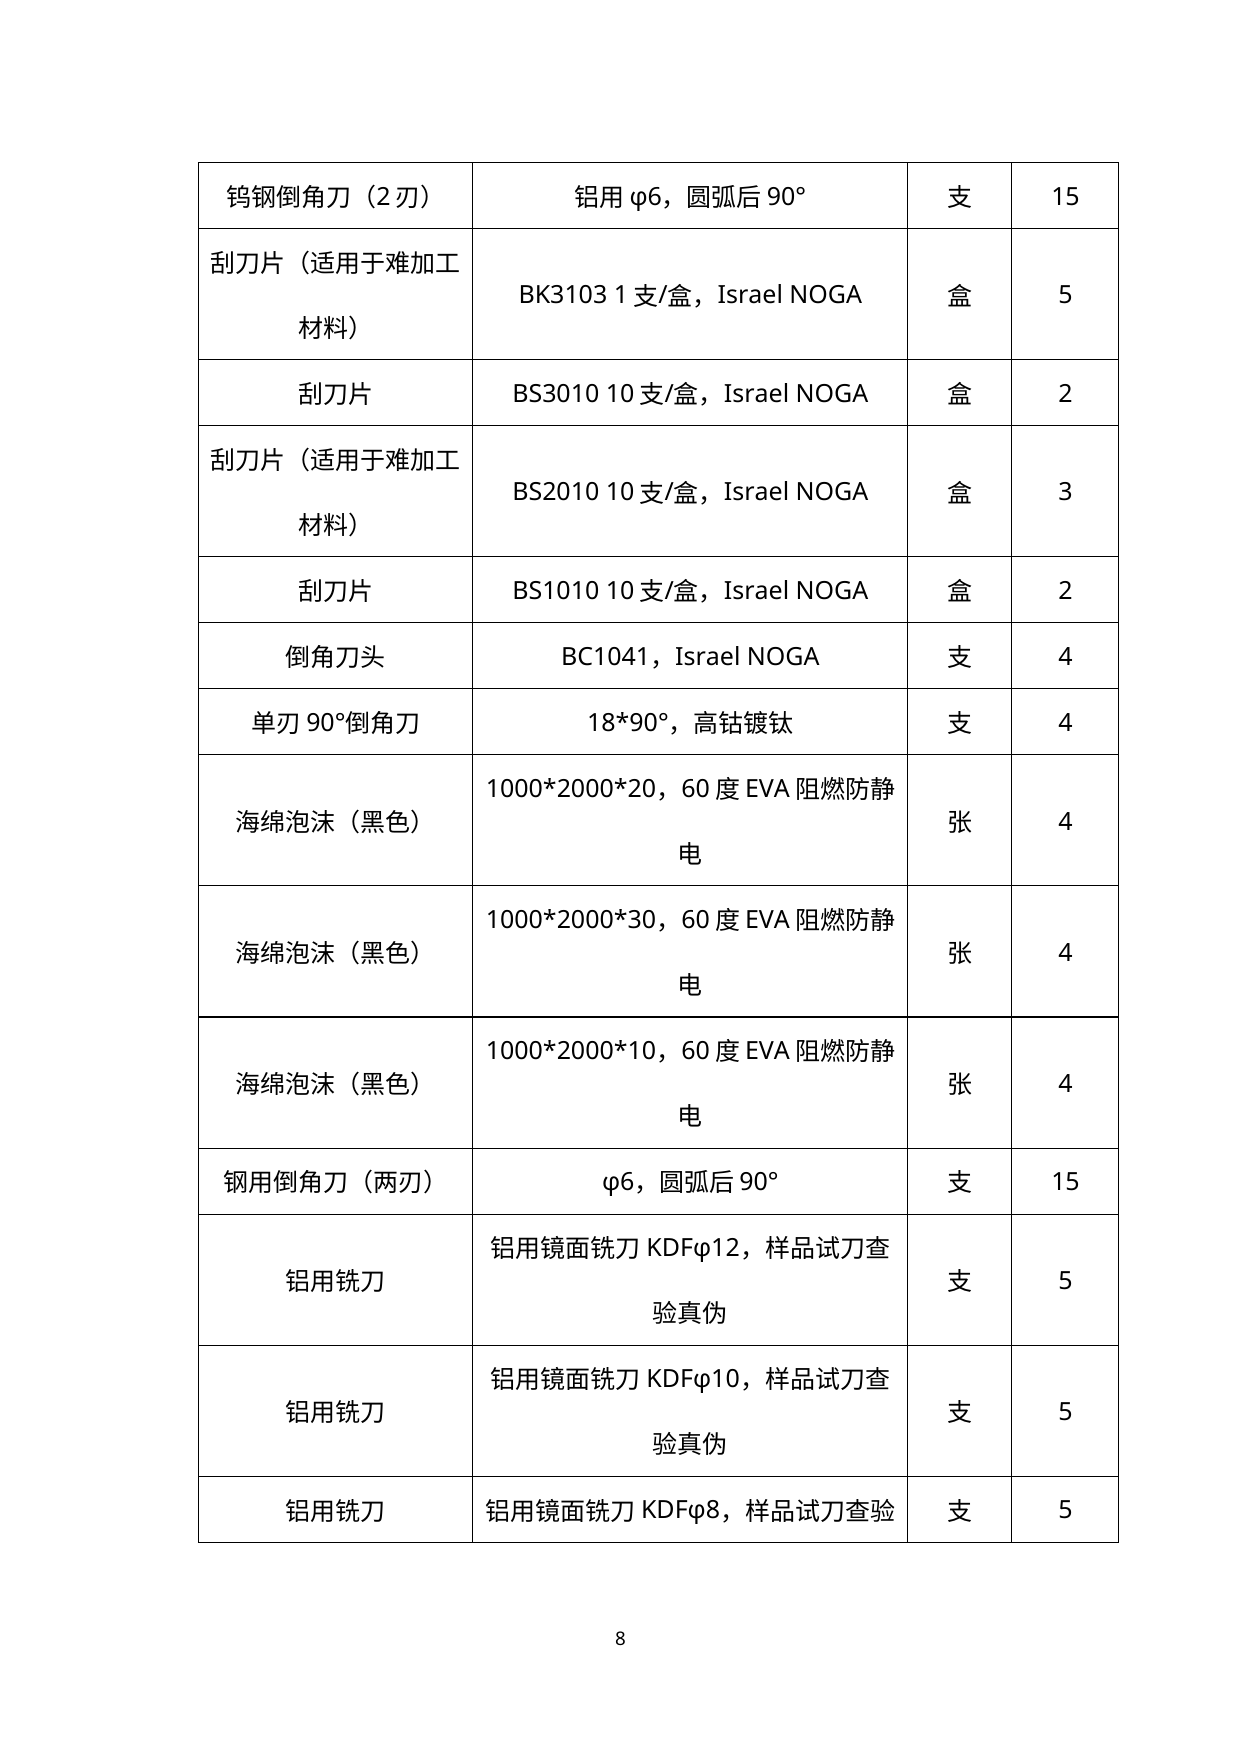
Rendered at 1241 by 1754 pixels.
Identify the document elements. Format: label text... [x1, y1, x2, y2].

table_cell 4 [1012, 623, 1118, 688]
table_cell 5 [1012, 1215, 1118, 1344]
table_cell 15 [1012, 163, 1118, 228]
table_cell BS1010 10支/盒，Israel NOGA [473, 557, 907, 622]
table_cell 盒 [908, 426, 1011, 556]
table_cell 铝用铣刀 [199, 1477, 472, 1542]
table_cell 3 [1012, 426, 1118, 556]
table_cell 盒 [908, 229, 1011, 359]
table_cell 1000*2000*20，60度EVA阻燃防静电 [473, 755, 907, 885]
table_cell BC1041，Israel NOGA [473, 623, 907, 688]
table_cell 铝用φ6，圆弧后90° [473, 163, 907, 228]
table_cell 刮刀片（适用于难加工材料） [199, 229, 472, 359]
table_cell 钨钢倒角刀（2刃） [199, 163, 472, 228]
table_cell 2 [1012, 360, 1118, 425]
table_cell 刮刀片 [199, 557, 472, 622]
table_cell 钢用倒角刀（两刃） [199, 1149, 472, 1213]
table_cell 海绵泡沫（黑色） [199, 886, 472, 1016]
table_cell 张 [908, 1018, 1011, 1147]
table_cell 4 [1012, 755, 1118, 885]
table_cell φ6，圆弧后90° [473, 1149, 907, 1213]
table_cell 支 [908, 163, 1011, 228]
table_cell 支 [908, 1346, 1011, 1476]
table_cell 铝用铣刀 [199, 1346, 472, 1476]
table_cell 4 [1012, 886, 1118, 1016]
table_cell 支 [908, 689, 1011, 754]
table_cell 支 [908, 1149, 1011, 1213]
table_cell 4 [1012, 1018, 1118, 1147]
table_cell 5 [1012, 1346, 1118, 1476]
table_cell BS3010 10支/盒，Israel NOGA [473, 360, 907, 425]
table_cell BS2010 10支/盒，Israel NOGA [473, 426, 907, 556]
table_cell 张 [908, 755, 1011, 885]
table_cell 铝用镜面铣刀 KDFφ10，样品试刀查验真伪 [473, 1346, 907, 1476]
table_cell 刮刀片（适用于难加工材料） [199, 426, 472, 556]
table_cell 倒角刀头 [199, 623, 472, 688]
table_cell 盒 [908, 360, 1011, 425]
table_cell 4 [1012, 689, 1118, 754]
table_cell 18*90°，高钴镀钛 [473, 689, 907, 754]
table_cell 铝用铣刀 [199, 1215, 472, 1344]
table_cell 单刃90°倒角刀 [199, 689, 472, 754]
table_cell 支 [908, 1215, 1011, 1344]
table_cell 2 [1012, 557, 1118, 622]
table_cell 1000*2000*30，60度EVA阻燃防静电 [473, 886, 907, 1016]
table_cell 张 [908, 886, 1011, 1016]
table_cell 刮刀片 [199, 360, 472, 425]
table_cell 5 [1012, 1477, 1118, 1542]
table_cell 5 [1012, 229, 1118, 359]
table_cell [473, 1477, 907, 1542]
table_cell 1000*2000*10，60度EVA阻燃防静电 [473, 1018, 907, 1147]
table_cell 铝用镜面铣刀 KDFφ12，样品试刀查验真伪 [473, 1215, 907, 1344]
table_cell 支 [908, 1477, 1011, 1542]
table_cell 海绵泡沫（黑色） [199, 755, 472, 885]
table_cell 海绵泡沫（黑色） [199, 1018, 472, 1147]
table_cell 盒 [908, 557, 1011, 622]
table_cell BK3103 1支/盒，Israel NOGA [473, 229, 907, 359]
table_cell 支 [908, 623, 1011, 688]
table_cell 15 [1012, 1149, 1118, 1213]
